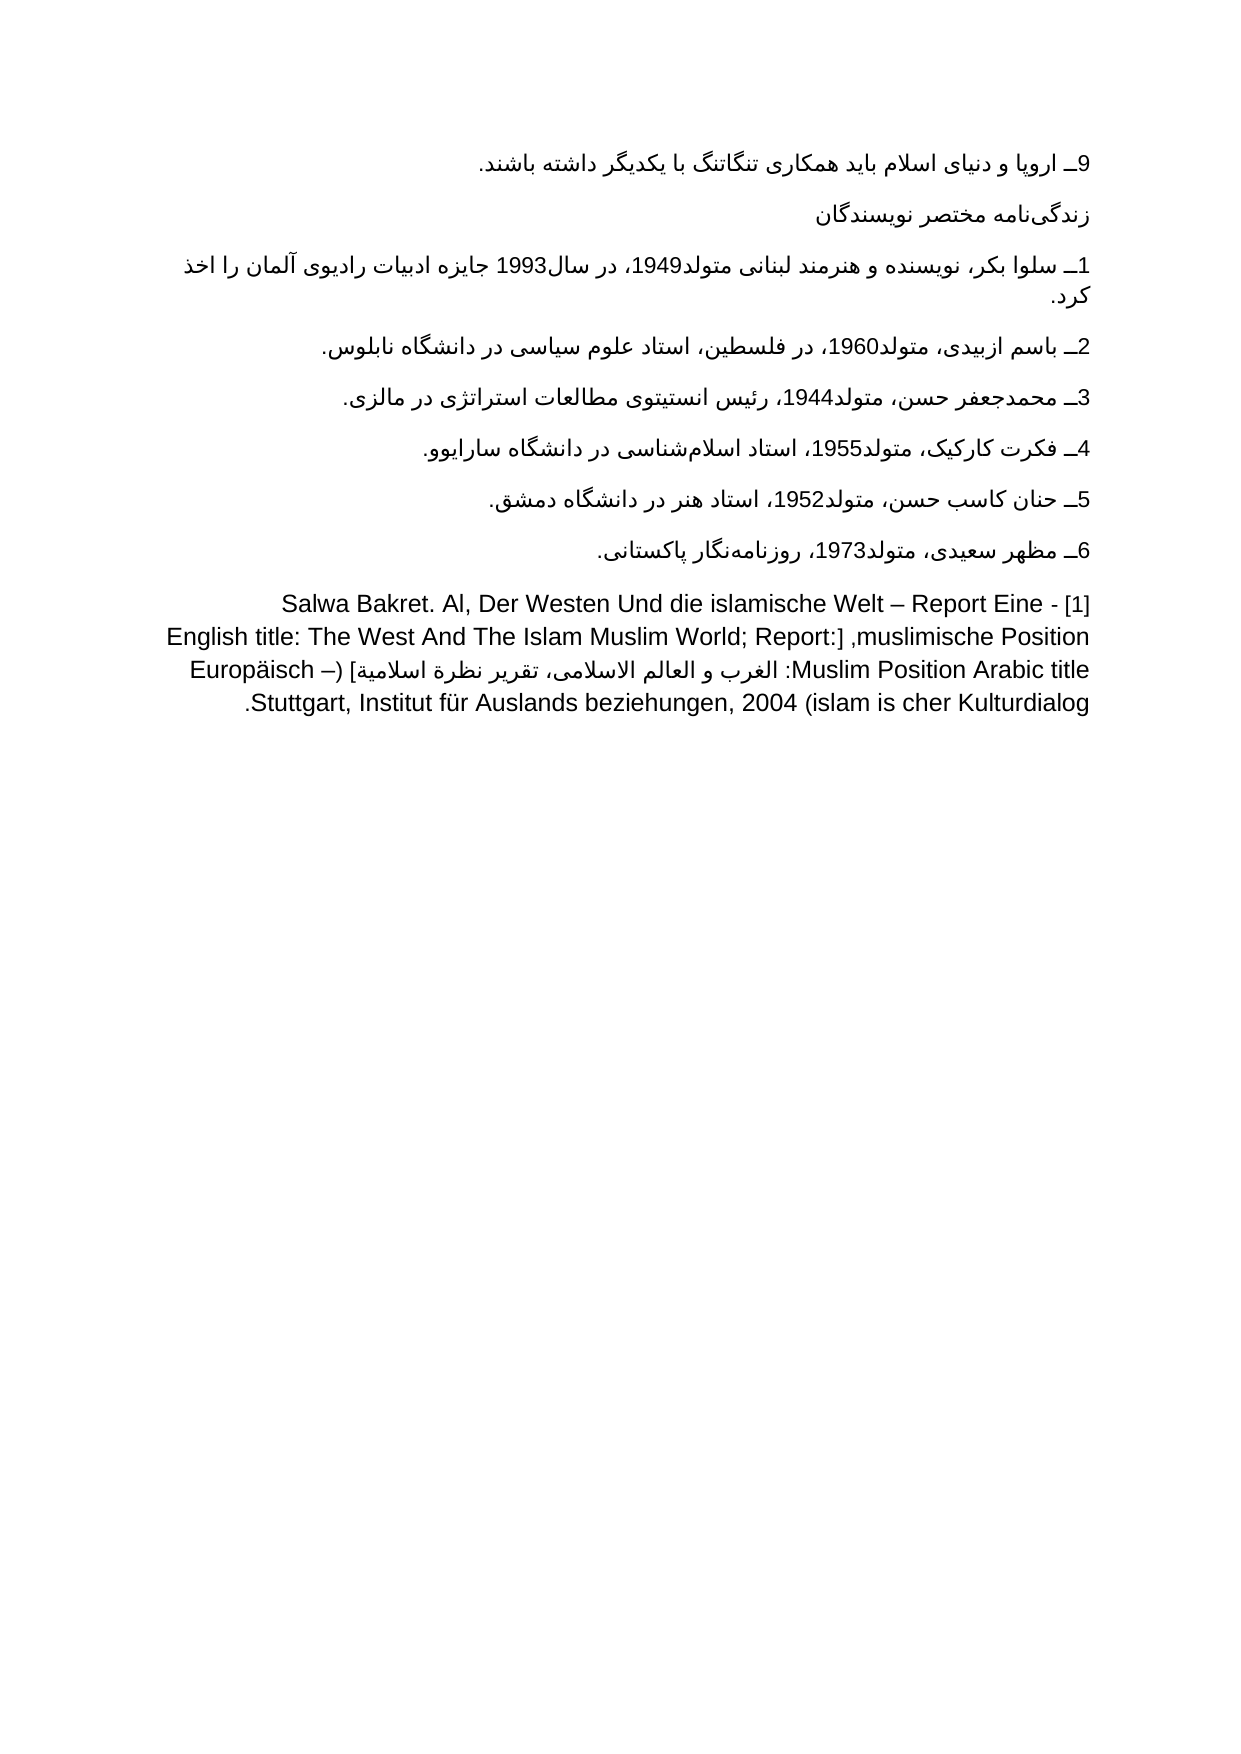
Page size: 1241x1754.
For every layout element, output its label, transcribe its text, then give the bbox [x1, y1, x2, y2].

text 5ــ حنان کاسب حسن، متولد1952، استاد هنر در دانشگاه دمشق. [150, 486, 1090, 513]
text زندگی‌نامه مختصر نویسندگان [150, 201, 1090, 227]
text 1ــ سلوا بکر، نویسنده و هنرمند لبنانی متولد1949، در سال1993 جایزه ادبیات رادیوی آلمان را اخذ کرد. [150, 252, 1090, 309]
text [1] - Salwa Bakret. Al, Der Westen Und die islamische Welt – Report Eine muslimische Position, [English title: The West And The Islam Muslim World; Report: Muslim Position Arabic title: الغرب و العالم الاسلامی، تقریر نظرة‌ اسلامیة] (Europäisch – islam is cher Kulturdialog) Stuttgart, Institut für Auslands beziehungen, 2004. [150, 588, 1090, 716]
text 3ــ محمدجعفر حسن، متولد1944، رئیس انستیتوی مطالعات استراتژی در مالزی. [150, 384, 1090, 411]
text 9ــ اروپا و دنیای اسلام باید همکاری تنگاتنگ با یکدیگر داشته باشند. [150, 150, 1090, 176]
text 6ــ مظهر سعیدی، متولد1973، روزنامه‌نگار پاکستانی. [150, 537, 1090, 564]
text 2ــ باسم ازبیدی، متولد1960، در فلسطین، استاد علوم سیاسی در دانشگاه نابلوس. [150, 333, 1090, 360]
text 4ــ فکرت کارکیک، متولد1955، استاد اسلام‌شناسی در دانشگاه سارایوو. [150, 435, 1090, 462]
